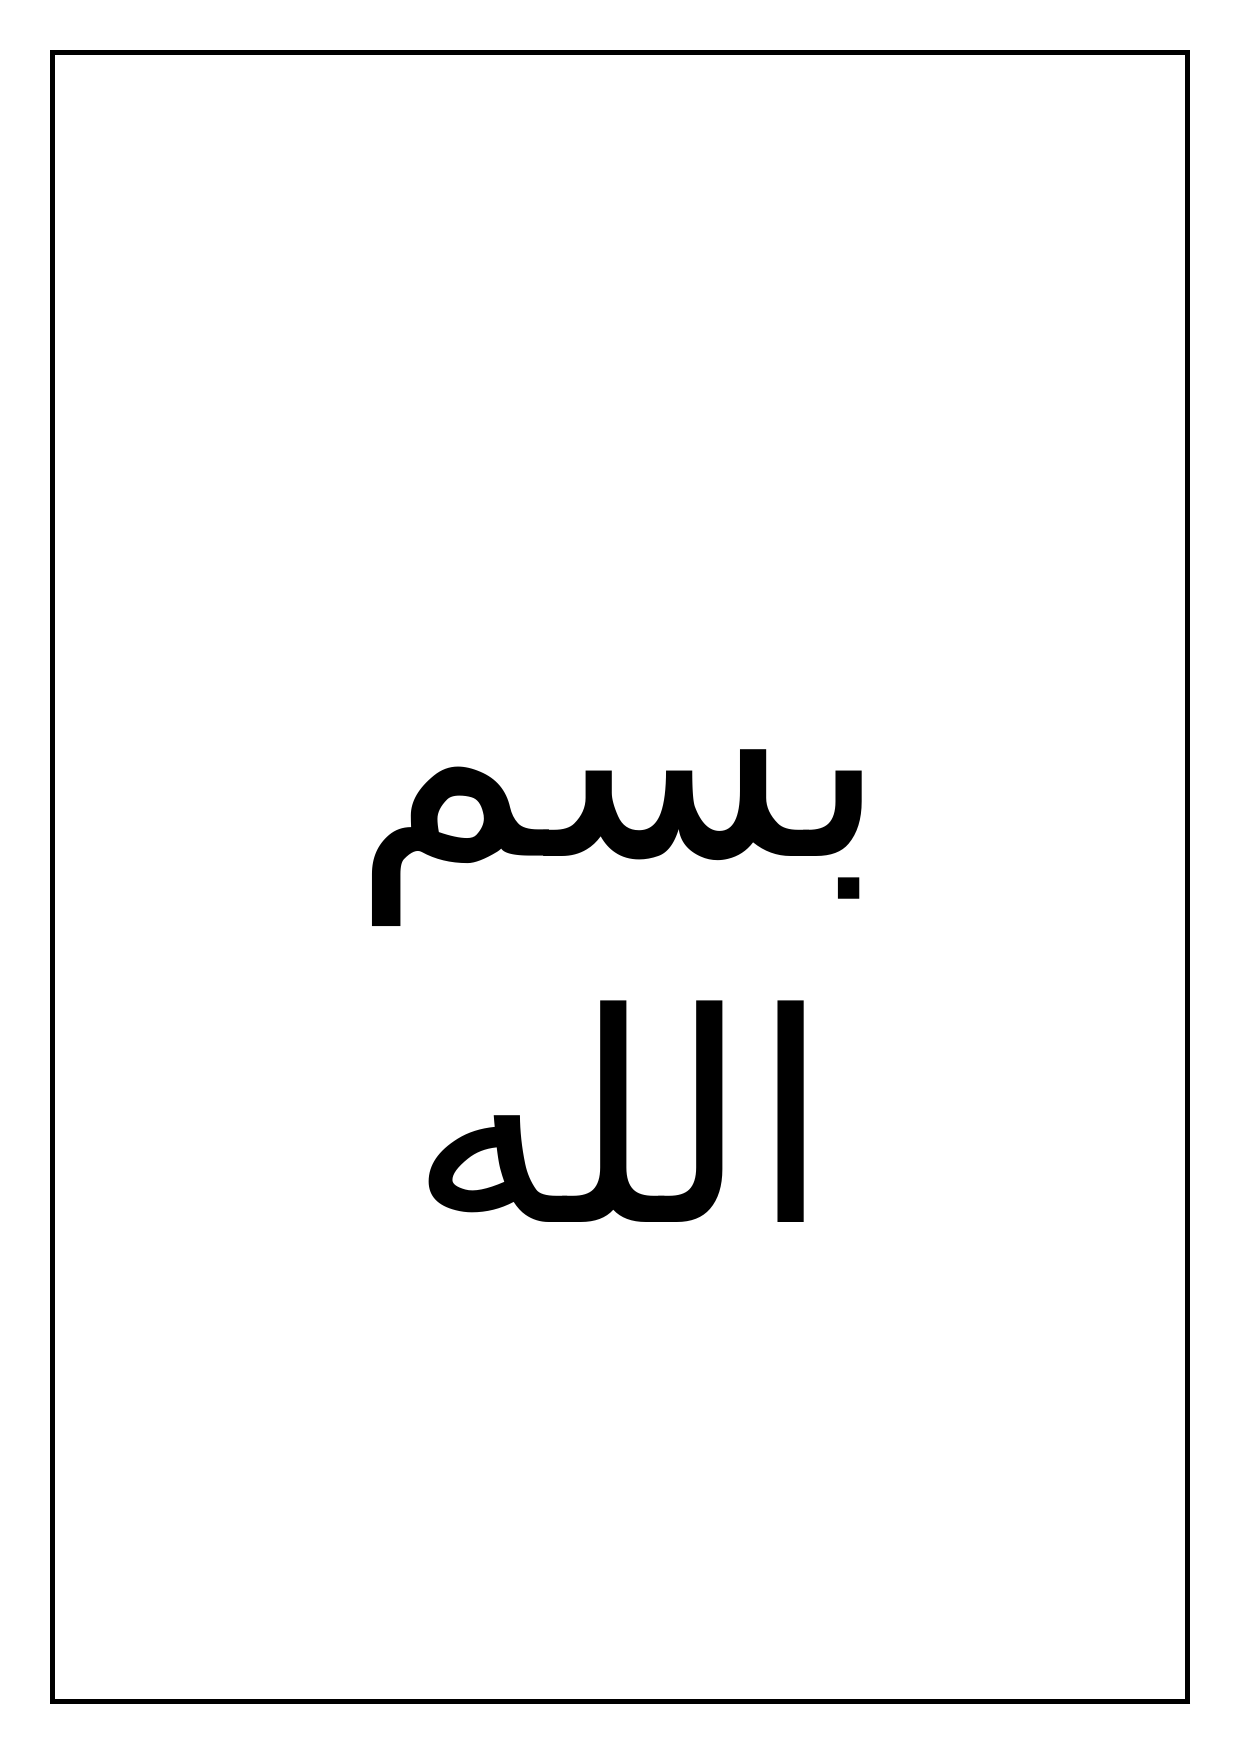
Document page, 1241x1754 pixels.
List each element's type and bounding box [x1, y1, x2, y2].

text [150, 586, 1090, 1292]
